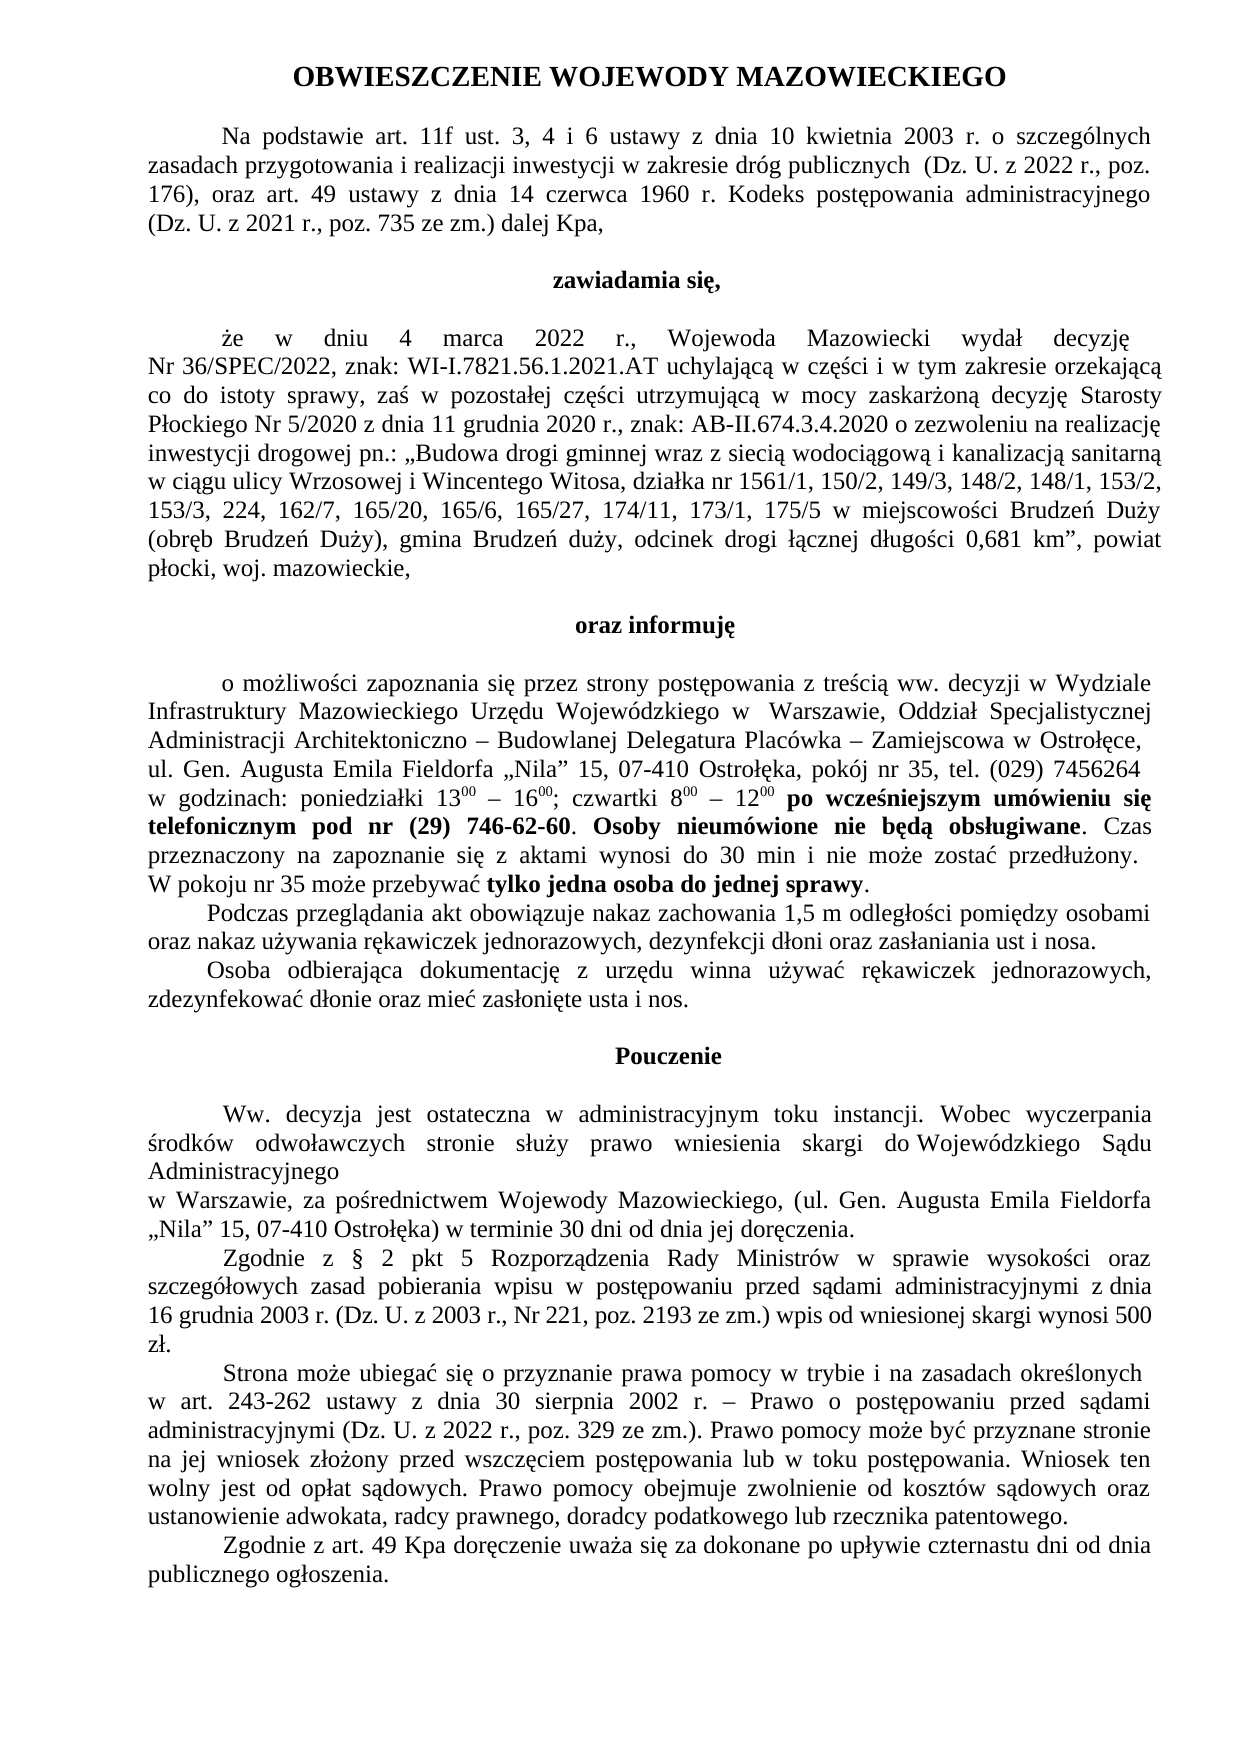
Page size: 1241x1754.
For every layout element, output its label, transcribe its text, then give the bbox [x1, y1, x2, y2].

text Osoba odbierająca dokumentację z urzędu winna używać rękawiczek jednorazowych, zdezynfekować dłonie oraz mieć zasłonięte usta i nos. [148, 955, 1152, 1013]
text oraz informuję [148, 610, 1162, 639]
text Zgodnie z § 2 pkt 5 Rozporządzenia Rady Ministrów w sprawie wysokości oraz szczegółowych zasad pobierania wpisu w postępowaniu przed sądami administracyjnymi z dnia 16 grudnia 2003 r. (Dz. U. z 2003 r., Nr 221, poz. 2193 ze zm.) wpis od wniesionej skargi wynosi 500 zł. [148, 1243, 1152, 1358]
text że w dniu 4 marca 2022 r., Wojewoda Mazowiecki wydał decyzję Nr 36/SPEC/2022, znak: WI-I.7821.56.1.2021.AT uchylającą w części i w tym zakresie orzekającą co do istoty sprawy, zaś w pozostałej części utrzymującą w mocy zaskarżoną decyzję Starosty Płockiego Nr 5/2020 z dnia 11 grudnia 2020 r., znak: AB-II.674.3.4.2020 o zezwoleniu na realizację inwestycji drogowej pn.: „Budowa drogi gminnej wraz z siecią wodociągową i kanalizacją sanitarną w ciągu ulicy Wrzosowej i Wincentego Witosa, działka nr 1561/1, 150/2, 149/3, 148/2, 148/1, 153/2, 153/3, 224, 162/7, 165/20, 165/6, 165/27, 174/11, 173/1, 175/5 w miejscowości Brudzeń Duży (obręb Brudzeń Duży), gmina Brudzeń duży, odcinek drogi łącznej długości 0,681 km”, powiat płocki, woj. mazowieckie, [148, 323, 1162, 581]
text zawiadamia się, [148, 265, 1152, 294]
text OBWIESZCZENIE WOJEWODY MAZOWIECKIEGO [148, 59, 1152, 93]
text Na podstawie art. ust. 3, 4 i 6 ustawy z dnia 10 kwietnia 2003 r. o szczególnych zasadach przygotowania i realizacji inwestycji w zakresie dróg publicznych (Dz. U. z 2022 r., poz. 176), oraz art. 49 ustawy z dnia 14 czerwca 1960 r. Kodeks postępowania administracyjnego (Dz. U. z 2021 r., poz. 735 ze zm.) dalej Kpa, [148, 121, 1152, 236]
text Pouczenie [148, 1041, 1152, 1070]
text Ww. decyzja jest ostateczna w administracyjnym toku instancji. Wobec wyczerpania środków odwoławczych stronie służy prawo wniesienia skargi do Wojewódzkiego Sądu Administracyjnego w Warszawie, za pośrednictwem Wojewody Mazowieckiego, (ul. Gen. Augusta Emila Fieldorfa „Nila” 15, 07-410 Ostrołęka) w terminie 30 dni od dnia jej doręczenia. [148, 1099, 1152, 1243]
text Zgodnie z art. 49 Kpa doręczenie uważa się za dokonane po upływie czternastu dni od dnia publicznego ogłoszenia. [148, 1530, 1152, 1588]
text o możliwości zapoznania się przez strony postępowania z treścią ww. decyzji w Wydziale Infrastruktury Mazowieckiego Urzędu Wojewódzkiego w Warszawie, Oddział Specjalistycznej Administracji Architektoniczno – Budowlanej Delegatura Placówka – Zamiejscowa w Ostrołęce, ul. Gen. Augusta Emila Fieldorfa „Nila” 15, 07-410 Ostrołęka, pokój nr 35, tel. (029) 7456264 w godzinach: poniedziałki 1300 – 1600; czwartki 800 – 1200 po wcześniejszym umówieniu się telefonicznym pod nr (29) 746-62-60. Osoby nieumówione nie będą obsługiwane. Czas przeznaczony na zapoznanie się z aktami wynosi do 30 min i nie może zostać przedłużony. W pokoju nr 35 może przebywać tylko jedna osoba do jednej sprawy. [148, 668, 1152, 898]
text Podczas przeglądania akt obowiązuje nakaz zachowania 1,5 m odległości pomiędzy osobami oraz nakaz używania rękawiczek jednorazowych, dezynfekcji dłoni oraz zasłaniania ust i nosa. [148, 898, 1152, 955]
text Strona może ubiegać się o przyznanie prawa pomocy w trybie i na zasadach określonych w art. 243-262 ustawy z dnia 30 sierpnia 2002 r. – Prawo o postępowaniu przed sądami administracyjnymi (Dz. U. z 2022 r., poz. 329 ze zm.). Prawo pomocy może być przyznane stronie na jej wniosek złożony przed wszczęciem postępowania lub w toku postępowania. Wniosek ten wolny jest od opłat sądowych. Prawo pomocy obejmuje zwolnienie od kosztów sądowych oraz ustanowienie adwokata, radcy prawnego, doradcy podatkowego lub rzecznika patentowego. [148, 1358, 1152, 1530]
